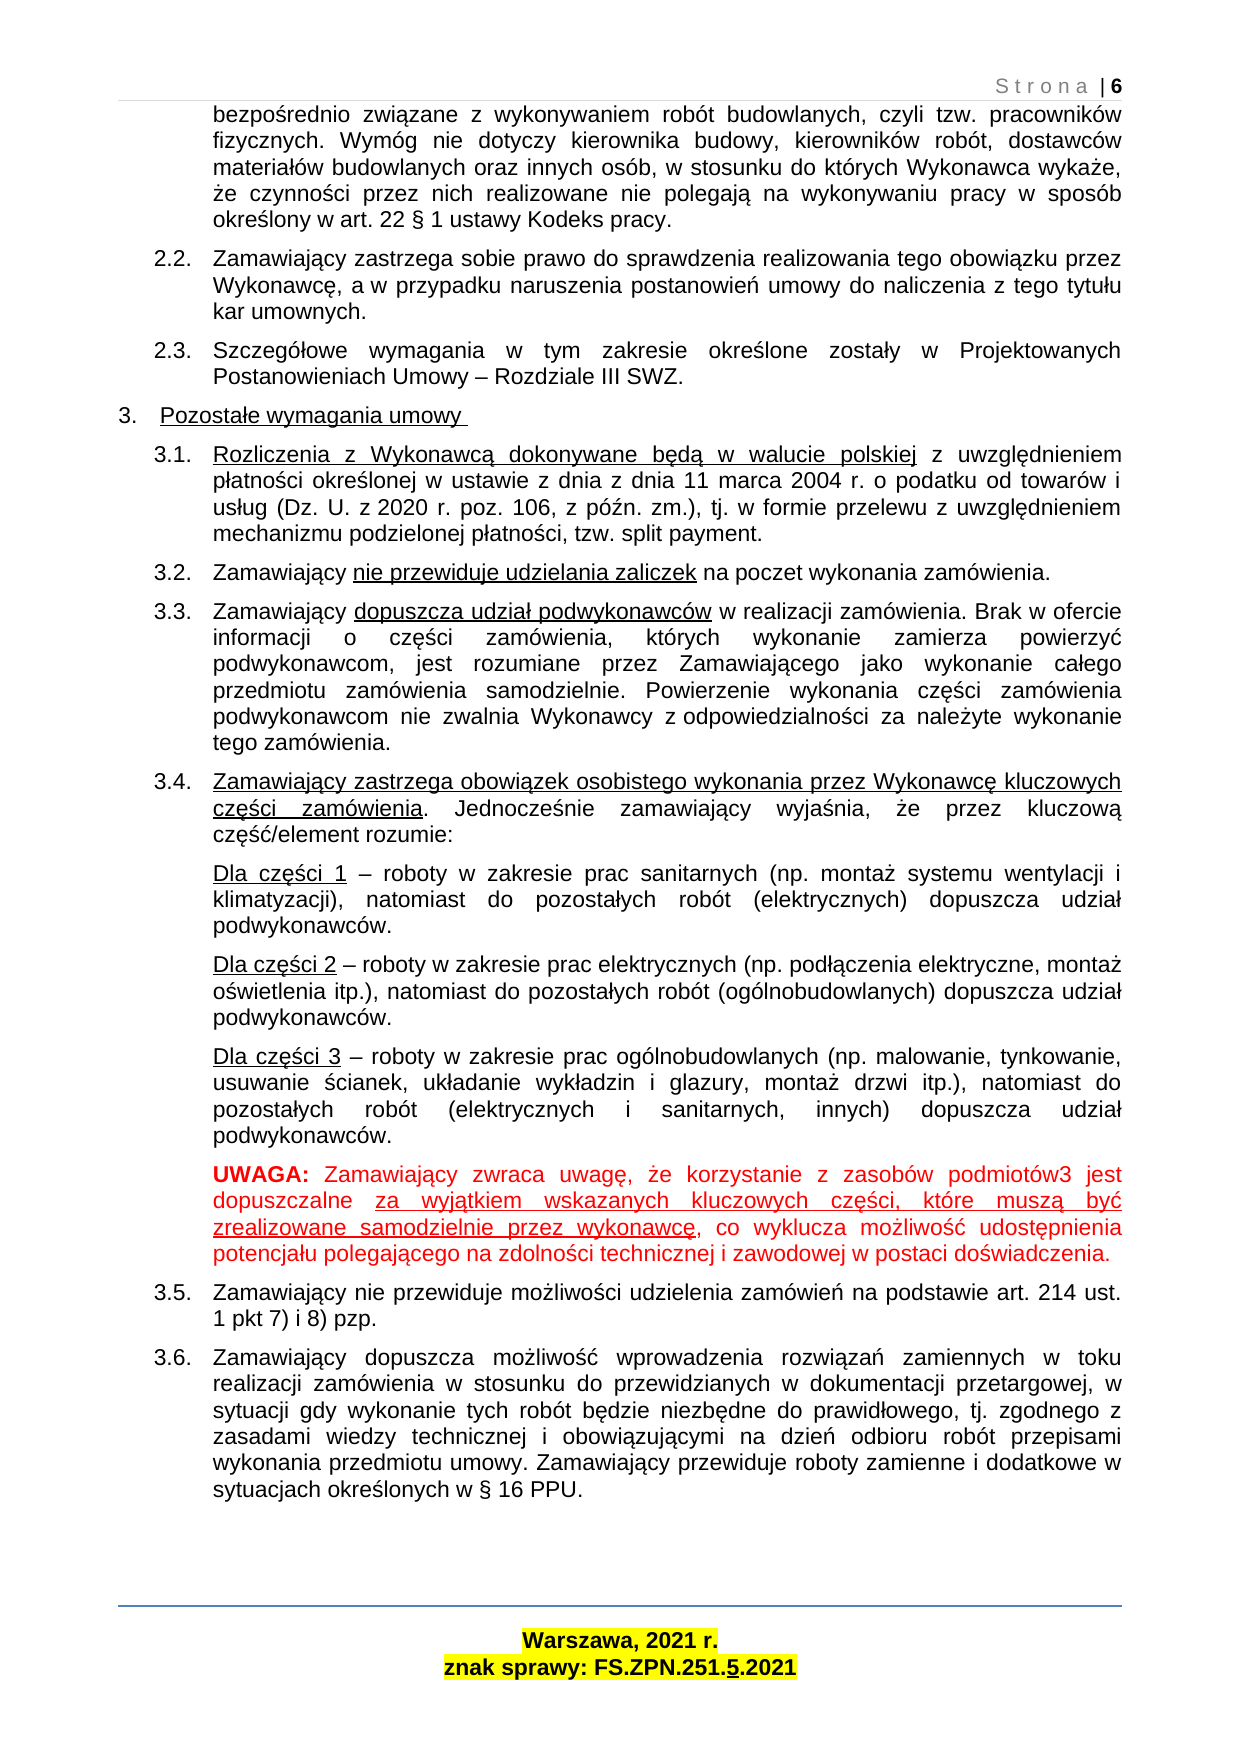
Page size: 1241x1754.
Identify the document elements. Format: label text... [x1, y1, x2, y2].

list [153, 101, 1122, 233]
list Zamawiający dopuszcza udział podwykonawców w realizacji zamówienia. Brak w ofercie informacji o części zamówienia, których wykonanie zamierza powierzyć podwykonawcom, jest rozumiane przez Zamawiającego jako wykonanie całego przedmiotu zamówienia samodzielnie. Powierzenie wykonania części zamówienia podwykonawcom nie zwalnia Wykonawcy z odpowiedzialności za należyte wykonanie tego zamówienia. [153, 598, 1122, 756]
list Zamawiający nie przewiduje możliwości udzielenia zamówień na podstawie art. 214 ust. 1 pkt 7) i 8) pzp. [153, 1279, 1122, 1331]
list Dla części 1 – roboty w zakresie prac sanitarnych (np. montaż systemu wentylacji i klimatyzacji), natomiast do pozostałych robót (elektrycznych) dopuszcza udział podwykonawców. [213, 860, 1122, 939]
list Zamawiający zastrzega obowiązek osobistego wykonania przez Wykonawcę kluczowych części zamówienia. Jednocześnie zamawiający wyjaśnia, że przez kluczową część/element rozumie: [153, 768, 1122, 847]
list Rozliczenia z Wykonawcą dokonywane będą w walucie polskiej z uwzględnieniem płatności określonej w ustawie z dnia z dnia 11 marca 2004 r. o podatku od towarów i usług (Dz. U. z 2020 r. poz. 106, z późn. zm.), tj. w formie przelewu z uwzględnieniem mechanizmu podzielonej płatności, tzw. split payment. [153, 441, 1122, 546]
list Zamawiający dopuszcza możliwość wprowadzenia rozwiązań zamiennych w toku realizacji zamówienia w stosunku do przewidzianych w dokumentacji przetargowej, w sytuacji gdy wykonanie tych robót będzie niezbędne do prawidłowego, tj. zgodnego z zasadami wiedzy technicznej i obowiązującymi na dzień odbioru robót przepisami wykonania przedmiotu umowy. Zamawiający przewiduje roboty zamienne i dodatkowe w sytuacjach określonych w § 16 PPU. [153, 1344, 1122, 1502]
list Szczegółowe wymagania w tym zakresie określone zostały w Projektowanych Postanowieniach Umowy – Rozdziale III SWZ. [153, 337, 1122, 389]
list Dla części 3 – roboty w zakresie prac ogólnobudowlanych (np. malowanie, tynkowanie, usuwanie ścianek, układanie wykładzin i glazury, montaż drzwi itp.), natomiast do pozostałych robót (elektrycznych i sanitarnych, innych) dopuszcza udział podwykonawców. [213, 1043, 1122, 1148]
list Pozostałe wymagania umowy [118, 402, 1122, 428]
list Zamawiający nie przewiduje udzielania zaliczek na poczet wykonania zamówienia. [153, 559, 1122, 585]
list Dla części 2 – roboty w zakresie prac elektrycznych (np. podłączenia elektryczne, montaż oświetlenia itp.), natomiast do pozostałych robót (ogólnobudowlanych) dopuszcza udział podwykonawców. [213, 951, 1122, 1030]
list UWAGA: Zamawiający zwraca uwagę, że korzystanie z zasobów podmiotów3 jest dopuszczalne za wyjątkiem wskazanych kluczowych części, które muszą być zrealizowane samodzielnie przez wykonawcę, co wyklucza możliwość udostępnienia potencjału polegającego na zdolności technicznej i zawodowej w postaci doświadczenia. [213, 1161, 1122, 1266]
list Zamawiający zastrzega sobie prawo do sprawdzenia realizowania tego obowiązku przez Wykonawcę, a w przypadku naruszenia postanowień umowy do naliczenia z tego tytułu kar umownych. [153, 245, 1122, 324]
